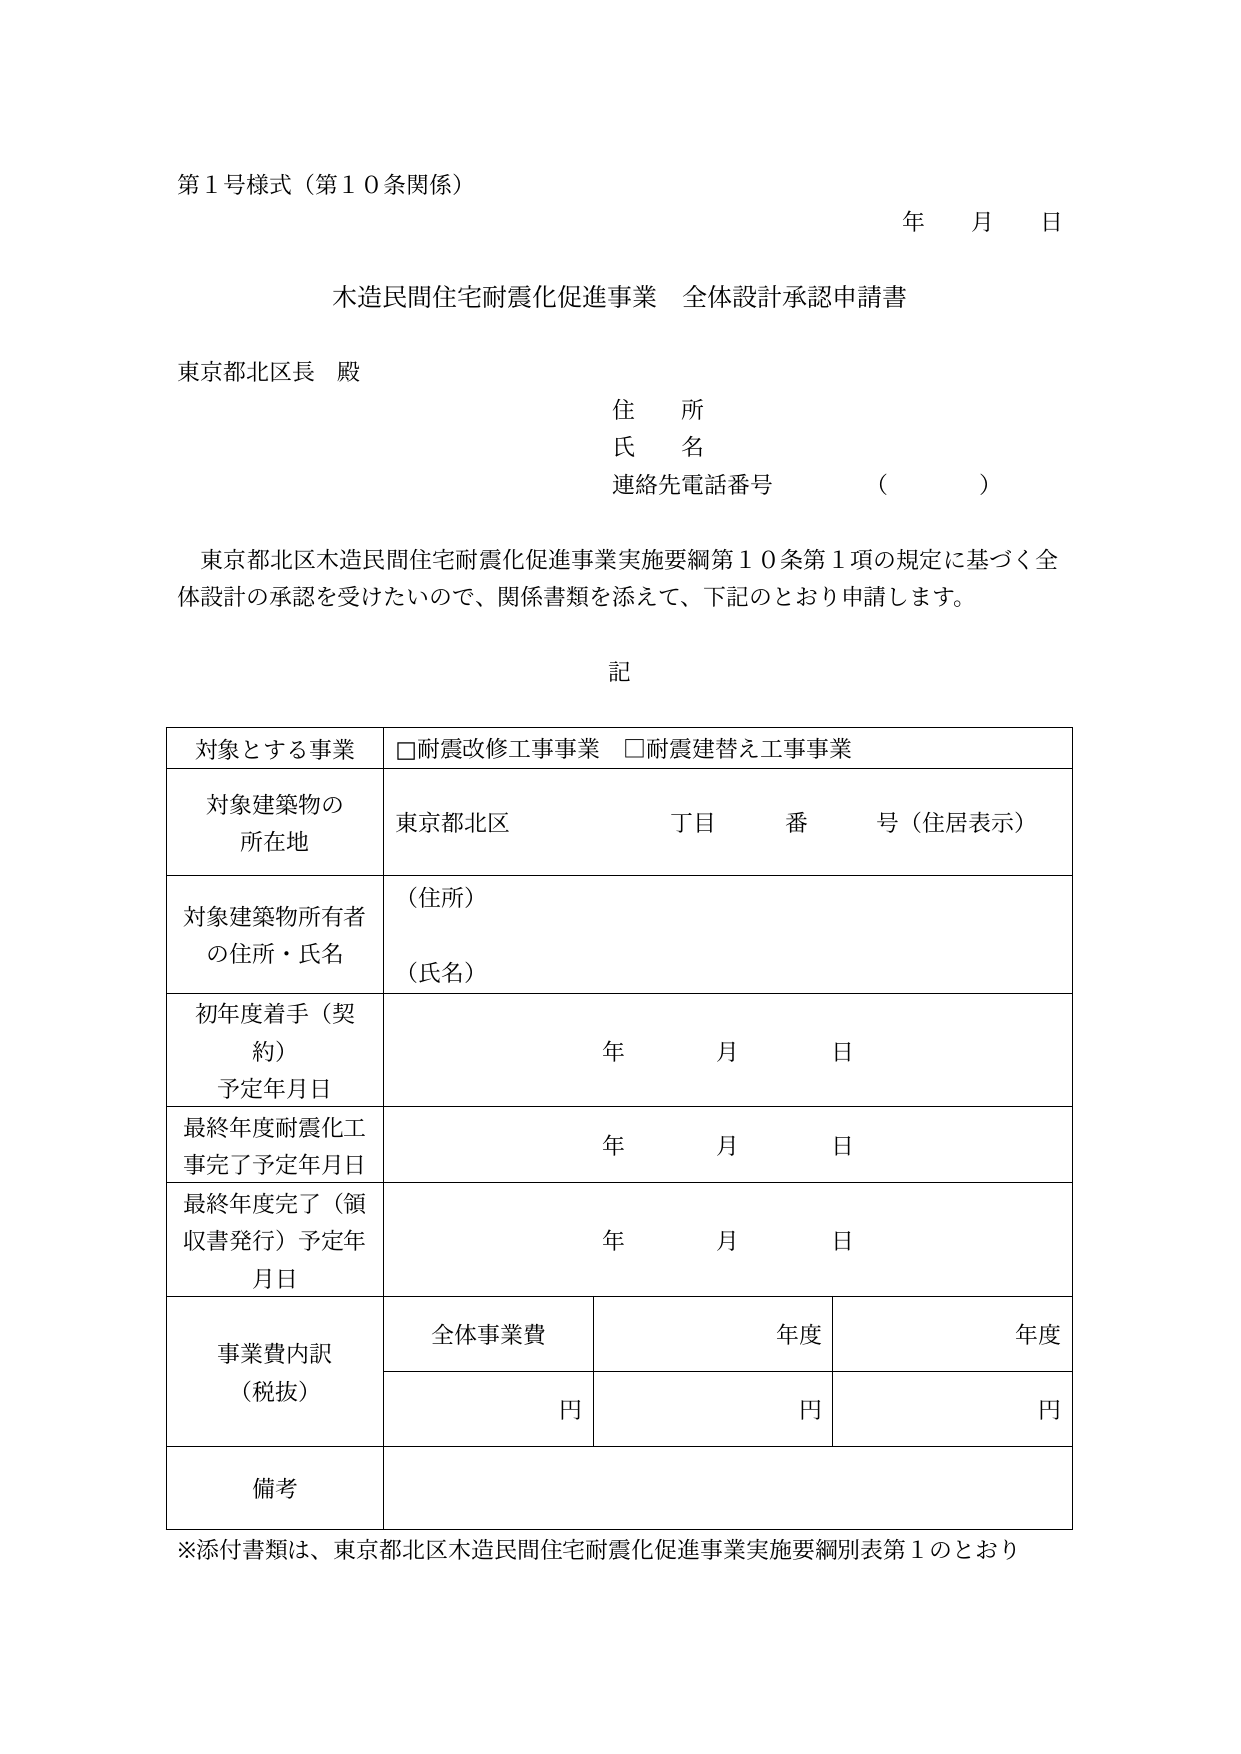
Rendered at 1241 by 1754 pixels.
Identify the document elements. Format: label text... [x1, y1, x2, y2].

table_cell 年 月 日 [384, 1183, 1072, 1296]
table_cell 円 [833, 1372, 1072, 1446]
table_cell 年 月 日 [384, 1107, 1072, 1182]
table_cell 年度 [833, 1297, 1072, 1371]
text 記 [177, 652, 1063, 689]
text 住 所 [177, 389, 1040, 427]
text 東京都北区長 殿 [177, 352, 1063, 389]
text 第１号様式（第１０条関係） [177, 164, 1063, 202]
table_cell 最終年度完了（領収書発行）予定年月日 [167, 1183, 383, 1296]
table_cell 年度 [594, 1297, 832, 1371]
table_cell 全体事業費 [384, 1297, 593, 1371]
table_cell 東京都北区 丁目 番 号（住居表示） [384, 769, 1072, 874]
text ※添付書類は、東京都北区木造民間住宅耐震化促進事業実施要綱別表第１のとおり [177, 1530, 1063, 1567]
table_cell 対象建築物所有者の住所・氏名 [167, 876, 383, 993]
text 連絡先電話番号 （ ） [177, 464, 1063, 502]
text 氏 名 [177, 427, 1063, 464]
table_cell 備考 [167, 1447, 383, 1528]
table_header 対象とする事業 [167, 728, 383, 768]
table_cell 円 [594, 1372, 832, 1446]
table_cell 対象建築物の 所在地 [167, 769, 383, 874]
text 木造民間住宅耐震化促進事業 全体設計承認申請書 [177, 277, 1063, 314]
table_cell 最終年度耐震化工事完了予定年月日 [167, 1107, 383, 1182]
table_header □耐震改修工事事業 □耐震建替え工事事業 [384, 728, 1072, 768]
table_cell （住所） （氏名） [384, 876, 1072, 993]
text 年 月 日 [177, 202, 1063, 239]
table_cell 初年度着手（契約） 予定年月日 [167, 994, 383, 1106]
table_cell 円 [384, 1372, 593, 1446]
table_cell 事業費内訳 （税抜） [167, 1297, 383, 1446]
table_cell 年 月 日 [384, 994, 1072, 1106]
text 東京都北区木造民間住宅耐震化促進事業実施要綱第１０条第１項の規定に基づく全体設計の承認を受けたいので、関係書類を添えて、下記のとおり申請します。 [177, 539, 1063, 614]
table_cell [384, 1447, 1072, 1528]
